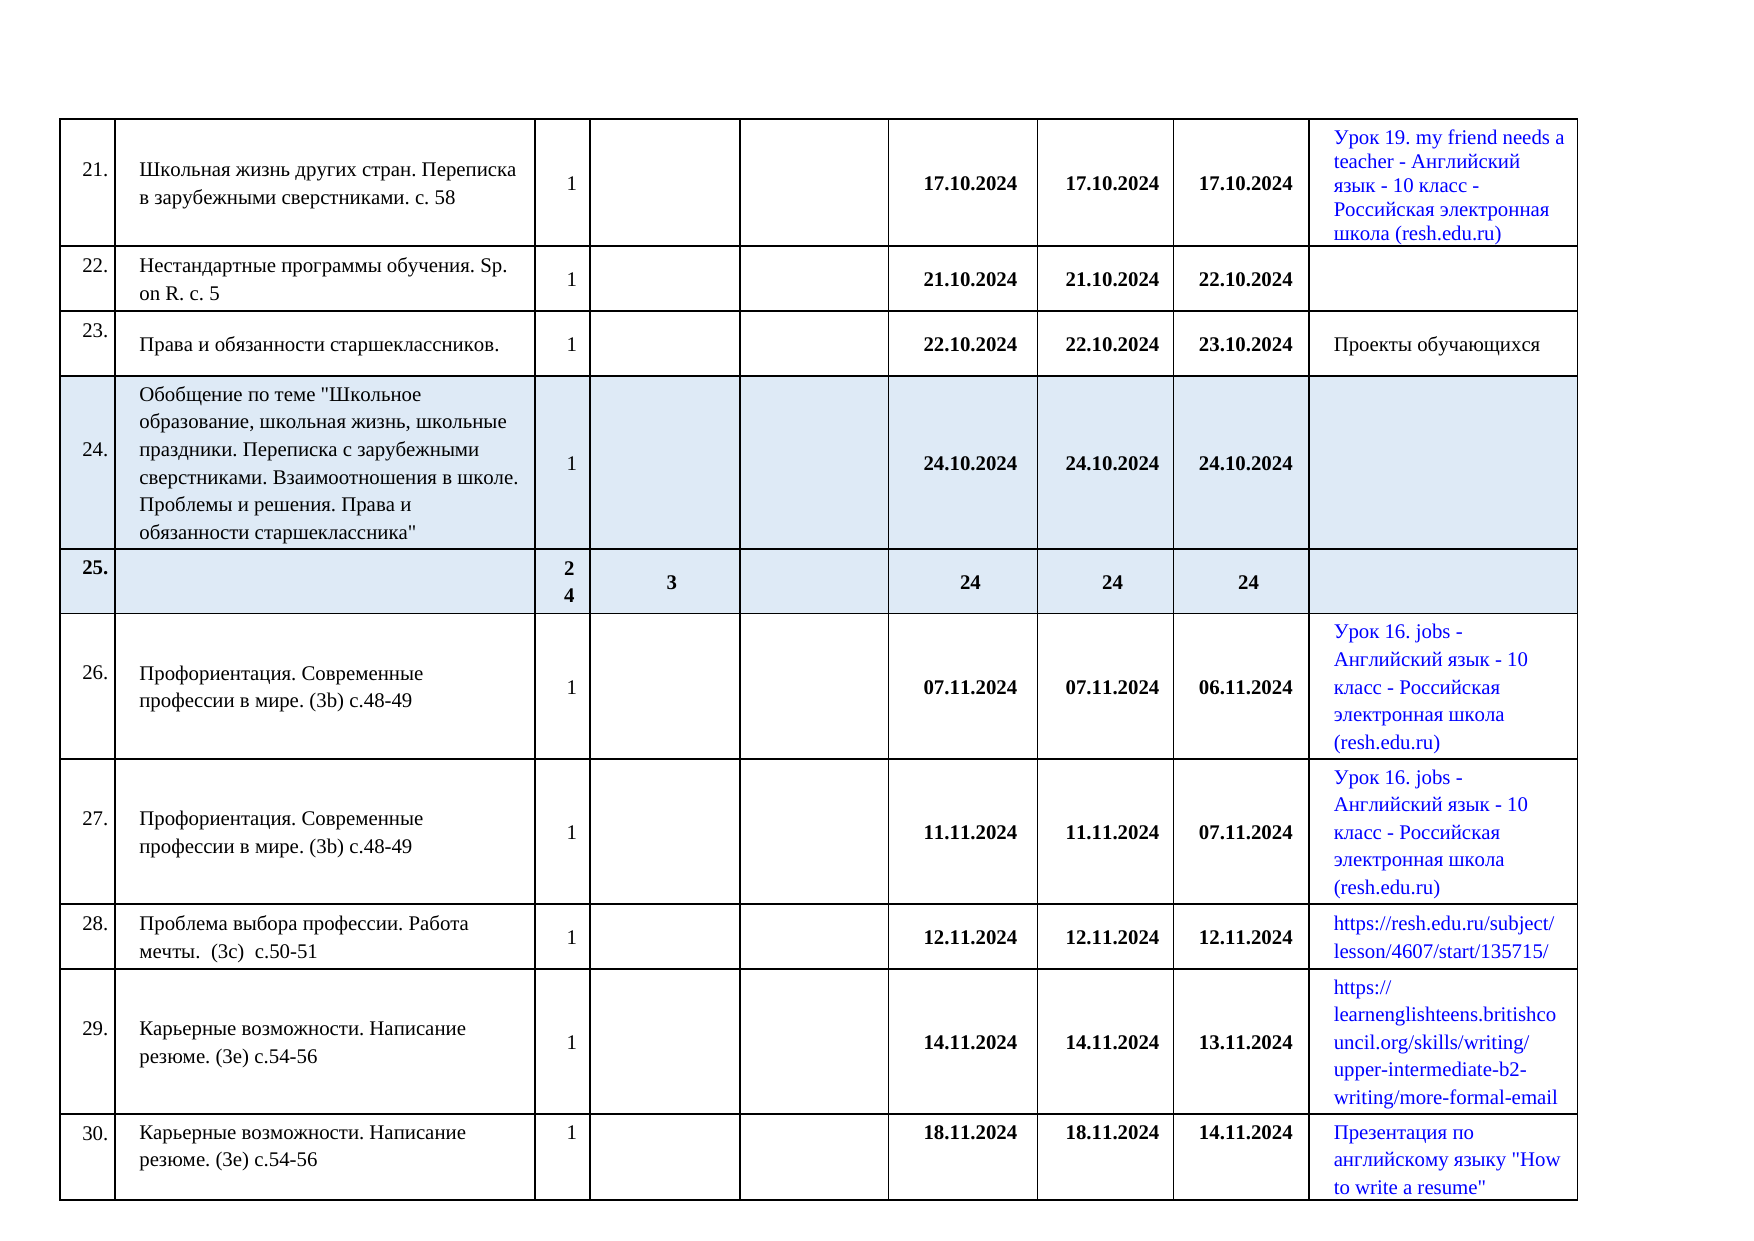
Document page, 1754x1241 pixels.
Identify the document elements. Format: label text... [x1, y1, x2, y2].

table_cell 06.11.2024 [1174, 614, 1308, 758]
table_cell [61, 760, 114, 903]
table_cell [61, 120, 114, 245]
table_cell 22.10.2024 [889, 312, 1037, 375]
table_cell [591, 377, 739, 548]
table_cell [61, 905, 114, 968]
table_cell 1 [536, 312, 589, 375]
table_cell Урок 16. jobs - Английский язык - 10 класс - Российская электронная школа (resh.edu.ru) [1310, 760, 1577, 903]
table_cell [741, 247, 888, 310]
table_cell 14.11.2024 [1174, 1115, 1308, 1199]
table_cell [116, 550, 534, 613]
table_cell 1 [536, 377, 589, 548]
table_cell [61, 614, 114, 758]
table_cell [591, 614, 739, 758]
table_cell 07.11.2024 [889, 614, 1037, 758]
table_cell Проекты обучающихся [1310, 312, 1577, 375]
table_cell 14.11.2024 [1038, 970, 1173, 1113]
table_cell 18.11.2024 [889, 1115, 1037, 1199]
table_cell [741, 970, 888, 1113]
table_cell 1 [536, 905, 589, 968]
table_cell 11.11.2024 [889, 760, 1037, 903]
table_cell Профориентация. Современные профессии в мире. (3b) с.48-49 [116, 760, 534, 903]
table_cell [741, 120, 888, 245]
table_cell [741, 905, 888, 968]
table_cell 24 [536, 550, 589, 613]
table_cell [1310, 1115, 1577, 1199]
table_cell 1 [536, 614, 589, 758]
table_cell [741, 550, 888, 613]
table_cell [591, 970, 739, 1113]
table_cell [591, 120, 739, 245]
table_cell [591, 312, 739, 375]
table_cell Урок 19. my friend needs a teacher - Английский язык - 10 класс - Российская электронная школа (resh.edu.ru) [1310, 120, 1577, 245]
table_cell 11.11.2024 [1038, 760, 1173, 903]
table_cell 17.10.2024 [1174, 120, 1308, 245]
table_cell 3 [591, 550, 739, 613]
table_cell 24.10.2024 [889, 377, 1037, 548]
table_cell 12.11.2024 [1038, 905, 1173, 968]
table_cell 24.10.2024 [1038, 377, 1173, 548]
table_cell [741, 614, 888, 758]
table_cell Карьерные возможности. Написание резюме. (3е) с.54-56 [116, 970, 534, 1113]
table_cell https://resh.edu.ru/subject/lesson/4607/start/135715/ [1310, 905, 1577, 968]
table_cell 24.10.2024 [1174, 377, 1308, 548]
table_cell Проблема выбора профессии. Работа мечты. (3с) с.50-51 [116, 905, 534, 968]
table_cell 1 [536, 760, 589, 903]
table_cell [1310, 377, 1577, 548]
table_cell 24 [1038, 550, 1173, 613]
table_cell 18.11.2024 [1038, 1115, 1173, 1199]
table_cell 13.11.2024 [1174, 970, 1308, 1113]
table_cell 24 [1174, 550, 1308, 613]
table_cell 17.10.2024 [1038, 120, 1173, 245]
table_cell [591, 760, 739, 903]
table_cell [741, 760, 888, 903]
table_cell 1 [536, 1115, 589, 1199]
table_cell Нестандартные программы обучения. Sp. on R. c. 5 [116, 247, 534, 310]
table_cell 1 [536, 970, 589, 1113]
table_cell [1310, 550, 1577, 613]
table_cell [741, 1115, 888, 1199]
table_cell [1310, 247, 1577, 310]
table_cell 12.11.2024 [1174, 905, 1308, 968]
table_cell 22.10.2024 [1174, 247, 1308, 310]
table_cell Обобщение по теме "Школьное образование, школьная жизнь, школьные праздники. Переписка с зарубежными сверстниками. Взаимоотношения в школе. Проблемы и решения. Права и обязанности старшеклассника" [116, 377, 534, 548]
table_cell 23.10.2024 [1174, 312, 1308, 375]
table_cell [61, 377, 114, 548]
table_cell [116, 1115, 534, 1199]
table_cell 1 [536, 120, 589, 245]
table_cell 07.11.2024 [1174, 760, 1308, 903]
table_cell [61, 1115, 114, 1199]
table_cell [741, 377, 888, 548]
table_cell 12.11.2024 [889, 905, 1037, 968]
table_cell Школьная жизнь других стран. Переписка в зарубежными сверстниками. c. 58 [116, 120, 534, 245]
table_cell [591, 905, 739, 968]
table_cell [741, 312, 888, 375]
table_cell Профориентация. Современные профессии в мире. (3b) с.48-49 [116, 614, 534, 758]
table_cell 24 [889, 550, 1037, 613]
table_cell 21.10.2024 [1038, 247, 1173, 310]
table_cell [61, 970, 114, 1113]
table_cell [591, 247, 739, 310]
table_cell 21.10.2024 [889, 247, 1037, 310]
table_cell [61, 550, 114, 613]
table_cell 14.11.2024 [889, 970, 1037, 1113]
table_cell [61, 247, 114, 310]
table_cell Права и обязанности старшеклассников. [116, 312, 534, 375]
table_cell https://learnenglishteens.britishcouncil.org/skills/writing/upper-intermediate-b2-writing/more-formal-email [1310, 970, 1577, 1113]
table_cell [61, 312, 114, 375]
table_cell 22.10.2024 [1038, 312, 1173, 375]
table_cell 17.10.2024 [889, 120, 1037, 245]
table_cell 1 [536, 247, 589, 310]
table_cell Урок 16. jobs - Английский язык - 10 класс - Российская электронная школа (resh.edu.ru) [1310, 614, 1577, 758]
table_cell [591, 1115, 739, 1199]
table_cell 07.11.2024 [1038, 614, 1173, 758]
